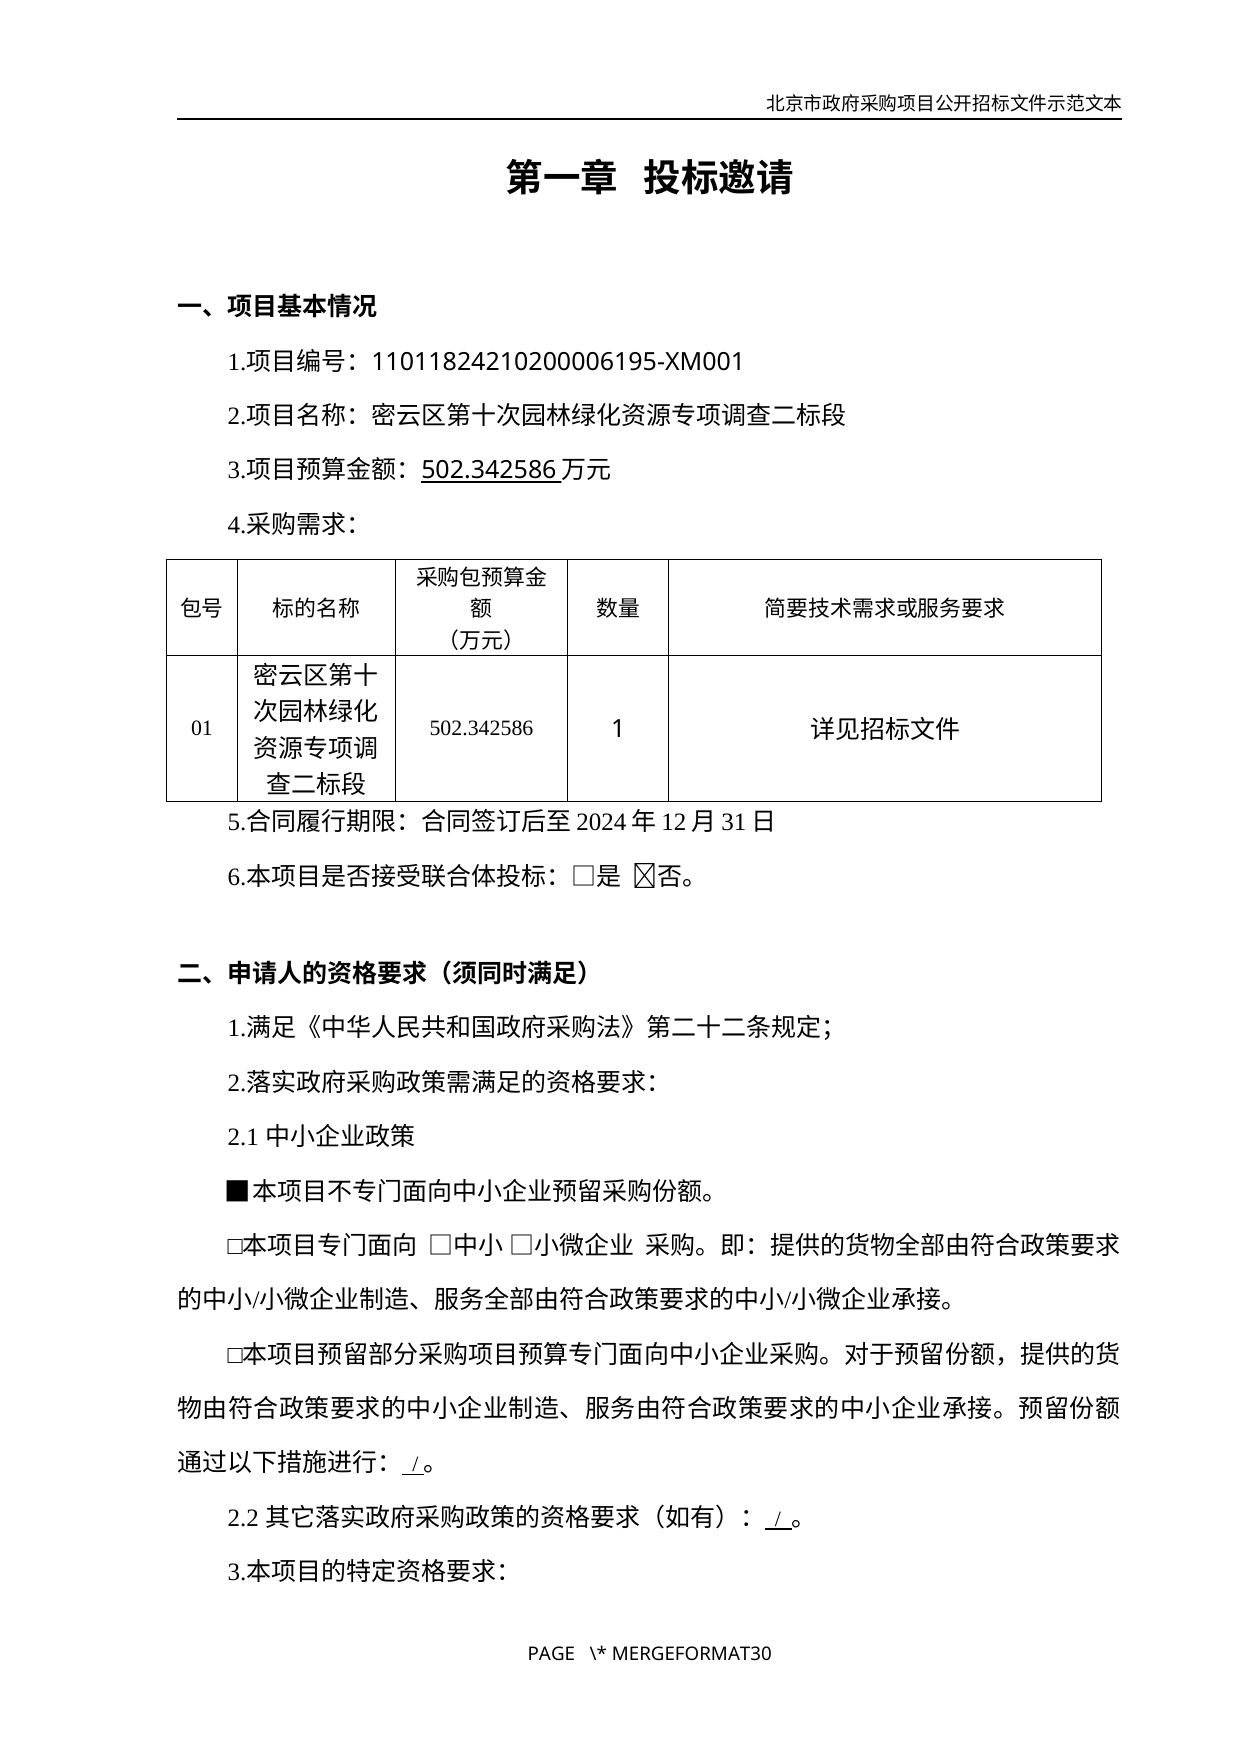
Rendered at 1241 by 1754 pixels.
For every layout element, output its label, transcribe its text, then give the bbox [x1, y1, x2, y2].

text 第一章 投标邀请 [177, 148, 1122, 202]
table_header 包号 [167, 560, 237, 654]
table_header 标的名称 [238, 560, 395, 654]
table_header 数量 [568, 560, 668, 654]
subtitle 一、项目基本情况 [177, 287, 1122, 323]
text 1.满足《中华人民共和国政府采购法》第二十二条规定； [177, 1008, 1122, 1044]
text 1.项目编号：11011824210200006195-XM001 [177, 341, 1122, 377]
text 2.落实政府采购政策需满足的资格要求： [177, 1062, 1122, 1098]
text 5.合同履行期限：合同签订后至2024年12月31日 [177, 802, 1122, 838]
text 2.项目名称：密云区第十次园林绿化资源专项调查二标段 [177, 395, 1122, 432]
text 2.1 中小企业政策 [177, 1117, 1122, 1153]
text 3.本项目的特定资格要求： [177, 1552, 1122, 1588]
text 本项目不专门面向中小企业预留采购份额。 [177, 1171, 1122, 1207]
text 2.2 其它落实政府采购政策的资格要求（如有）： / 。 [177, 1497, 1122, 1533]
text □本项目预留部分采购项目预算专门面向中小企业采购。对于预留份额，提供的货物由符合政策要求的中小企业制造、服务由符合政策要求的中小企业承接。预留份额通过以下措施进行： / 。 [177, 1334, 1122, 1479]
table_cell 详见招标文件 [669, 656, 1101, 801]
text □本项目专门面向 □中小 □小微企业 采购。即：提供的货物全部由符合政策要求的中小/小微企业制造、服务全部由符合政策要求的中小/小微企业承接。 [177, 1225, 1122, 1316]
table_cell 01 [167, 656, 237, 801]
text 6.本项目是否接受联合体投标：□是 否。 [177, 856, 1122, 892]
subtitle 二、申请人的资格要求（须同时满足） [177, 953, 1122, 990]
table_header 简要技术需求或服务要求 [669, 560, 1101, 654]
table_header 采购包预算金额 （万元） [396, 560, 567, 654]
text 4.采购需求： [177, 504, 1122, 540]
text 3.项目预算金额：502.342586万元 [177, 450, 1122, 486]
table_cell 密云区第十次园林绿化资源专项调查二标段 [238, 656, 395, 801]
table_cell 1 [568, 656, 668, 801]
table_cell 502.342586 [396, 656, 567, 801]
